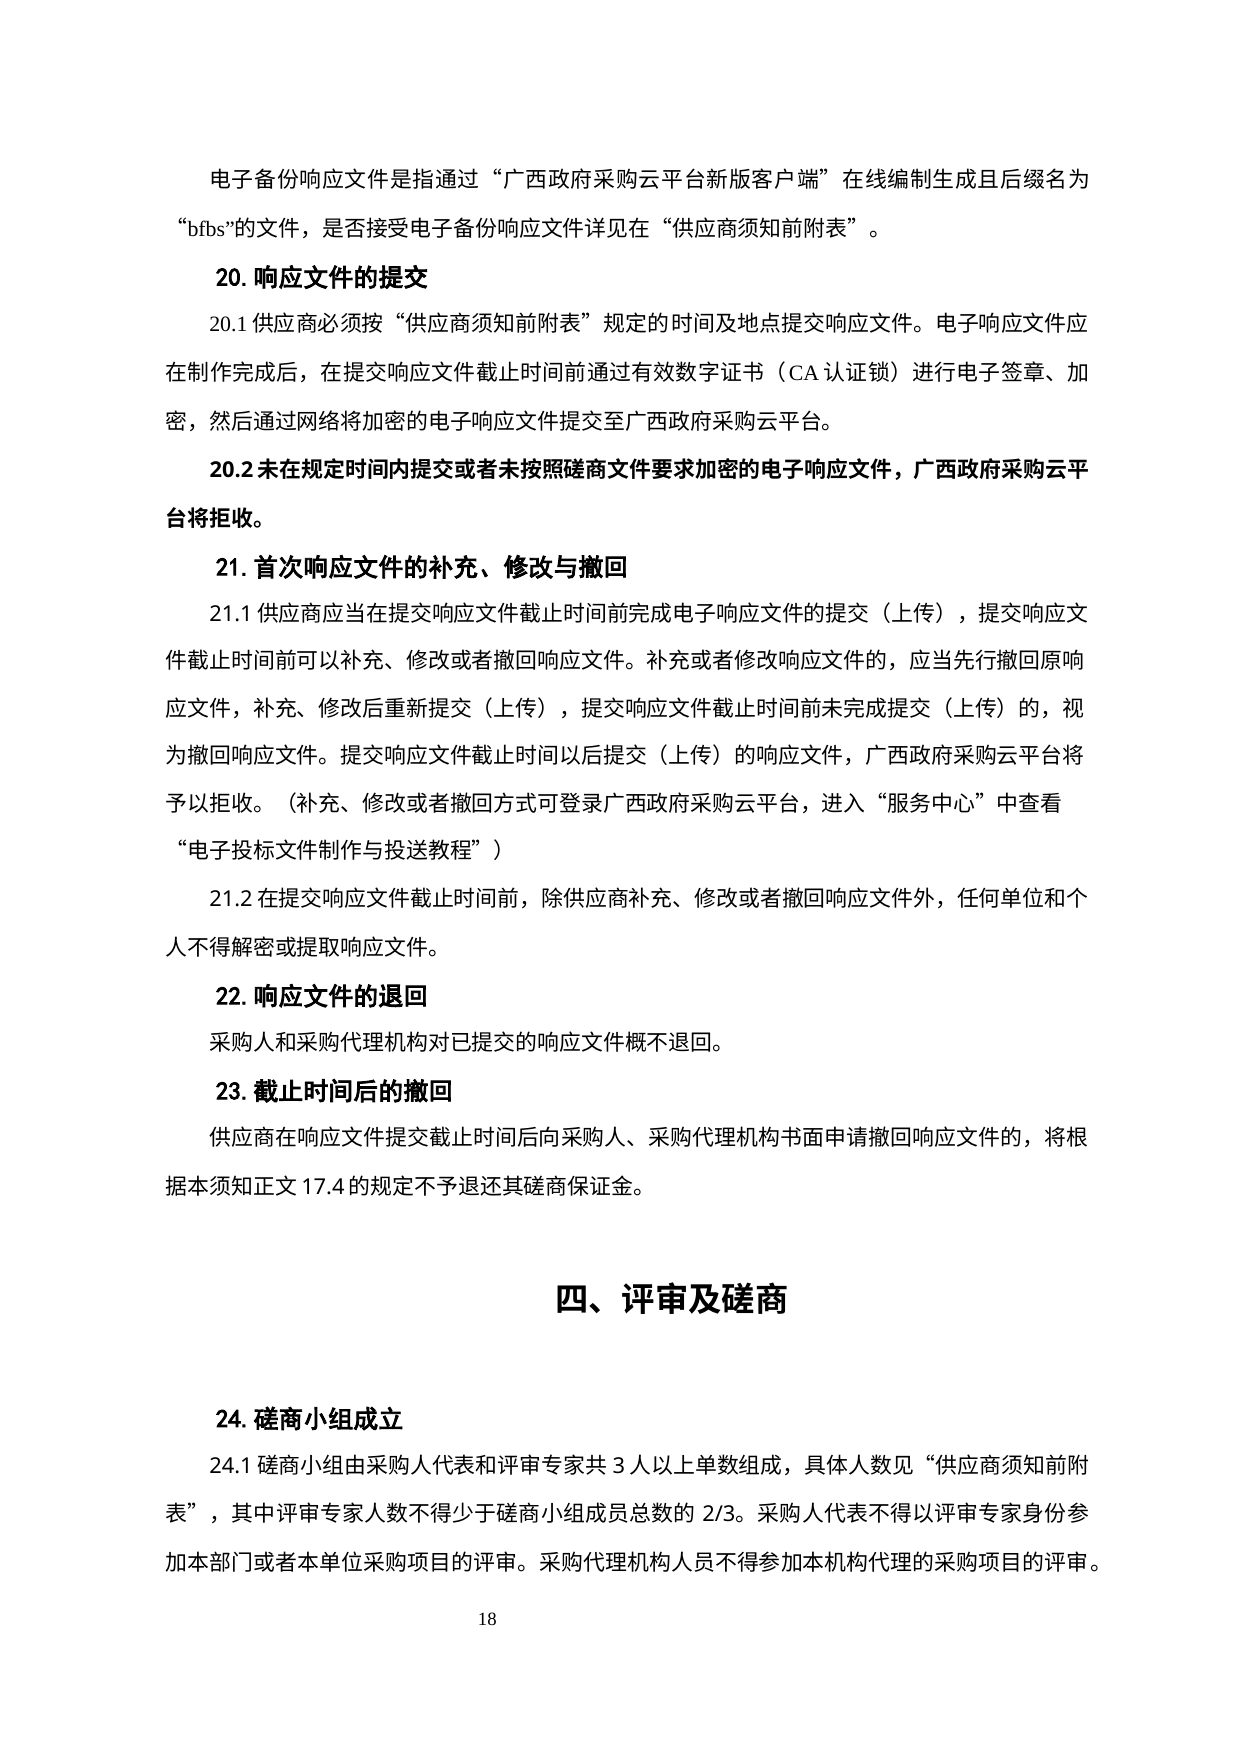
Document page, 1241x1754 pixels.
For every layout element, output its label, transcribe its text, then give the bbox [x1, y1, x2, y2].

text 20.1供应商必须按“供应商须知前附表”规定的时间及地点提交响应文件。电子响应文件应在制作完成后，在提交响应文件截止时间前通过有效数字证书（CA认证锁）进行电子签章、加密，然后通过网络将加密的电子响应文件提交至广西政府采购云平台。 [165, 306, 1090, 436]
text 21.2在提交响应文件截止时间前，除供应商补充、修改或者撤回响应文件外，任何单位和个人不得解密或提取响应文件。 [165, 881, 1090, 962]
text 23.截止时间后的撤回 [165, 1073, 1090, 1105]
text 电子备份响应文件是指通过“广西政府采购云平台新版客户端”在线编制生成且后缀名为“bfbs”的文件，是否接受电子备份响应文件详见在“供应商须知前附表”。 [165, 162, 1090, 243]
text 20.响应文件的提交 [165, 259, 1090, 292]
text 22.响应文件的退回 [165, 978, 1090, 1010]
text 供应商在响应文件提交截止时间后向采购人、采购代理机构书面申请撤回响应文件的，将根据本须知正文17.4的规定不予退还其磋商保证金。 [165, 1119, 1090, 1201]
text 21.首次响应文件的补充、修改与撤回 [165, 549, 1090, 581]
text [165, 1447, 1090, 1577]
text 采购人和采购代理机构对已提交的响应文件概不退回。 [165, 1024, 1090, 1057]
text 四、评审及磋商 [209, 1264, 1090, 1329]
text 21.1供应商应当在提交响应文件截止时间前完成电子响应文件的提交（上传），提交响应文件截止时间前可以补充、修改或者撤回响应文件。补充或者修改响应文件的，应当先行撤回原响应文件，补充、修改后重新提交（上传），提交响应文件截止时间前未完成提交（上传）的，视为撤回响应文件。提交响应文件截止时间以后提交（上传）的响应文件，广西政府采购云平台将予以拒收。（补充、修改或者撤回方式可登录广西政府采购云平台，进入“服务中心”中查看“电子投标文件制作与投送教程”） [165, 596, 1090, 865]
text 24.磋商小组成立 [165, 1401, 1090, 1433]
text 20.2未在规定时间内提交或者未按照磋商文件要求加密的电子响应文件，广西政府采购云平台将拒收。 [165, 452, 1090, 533]
